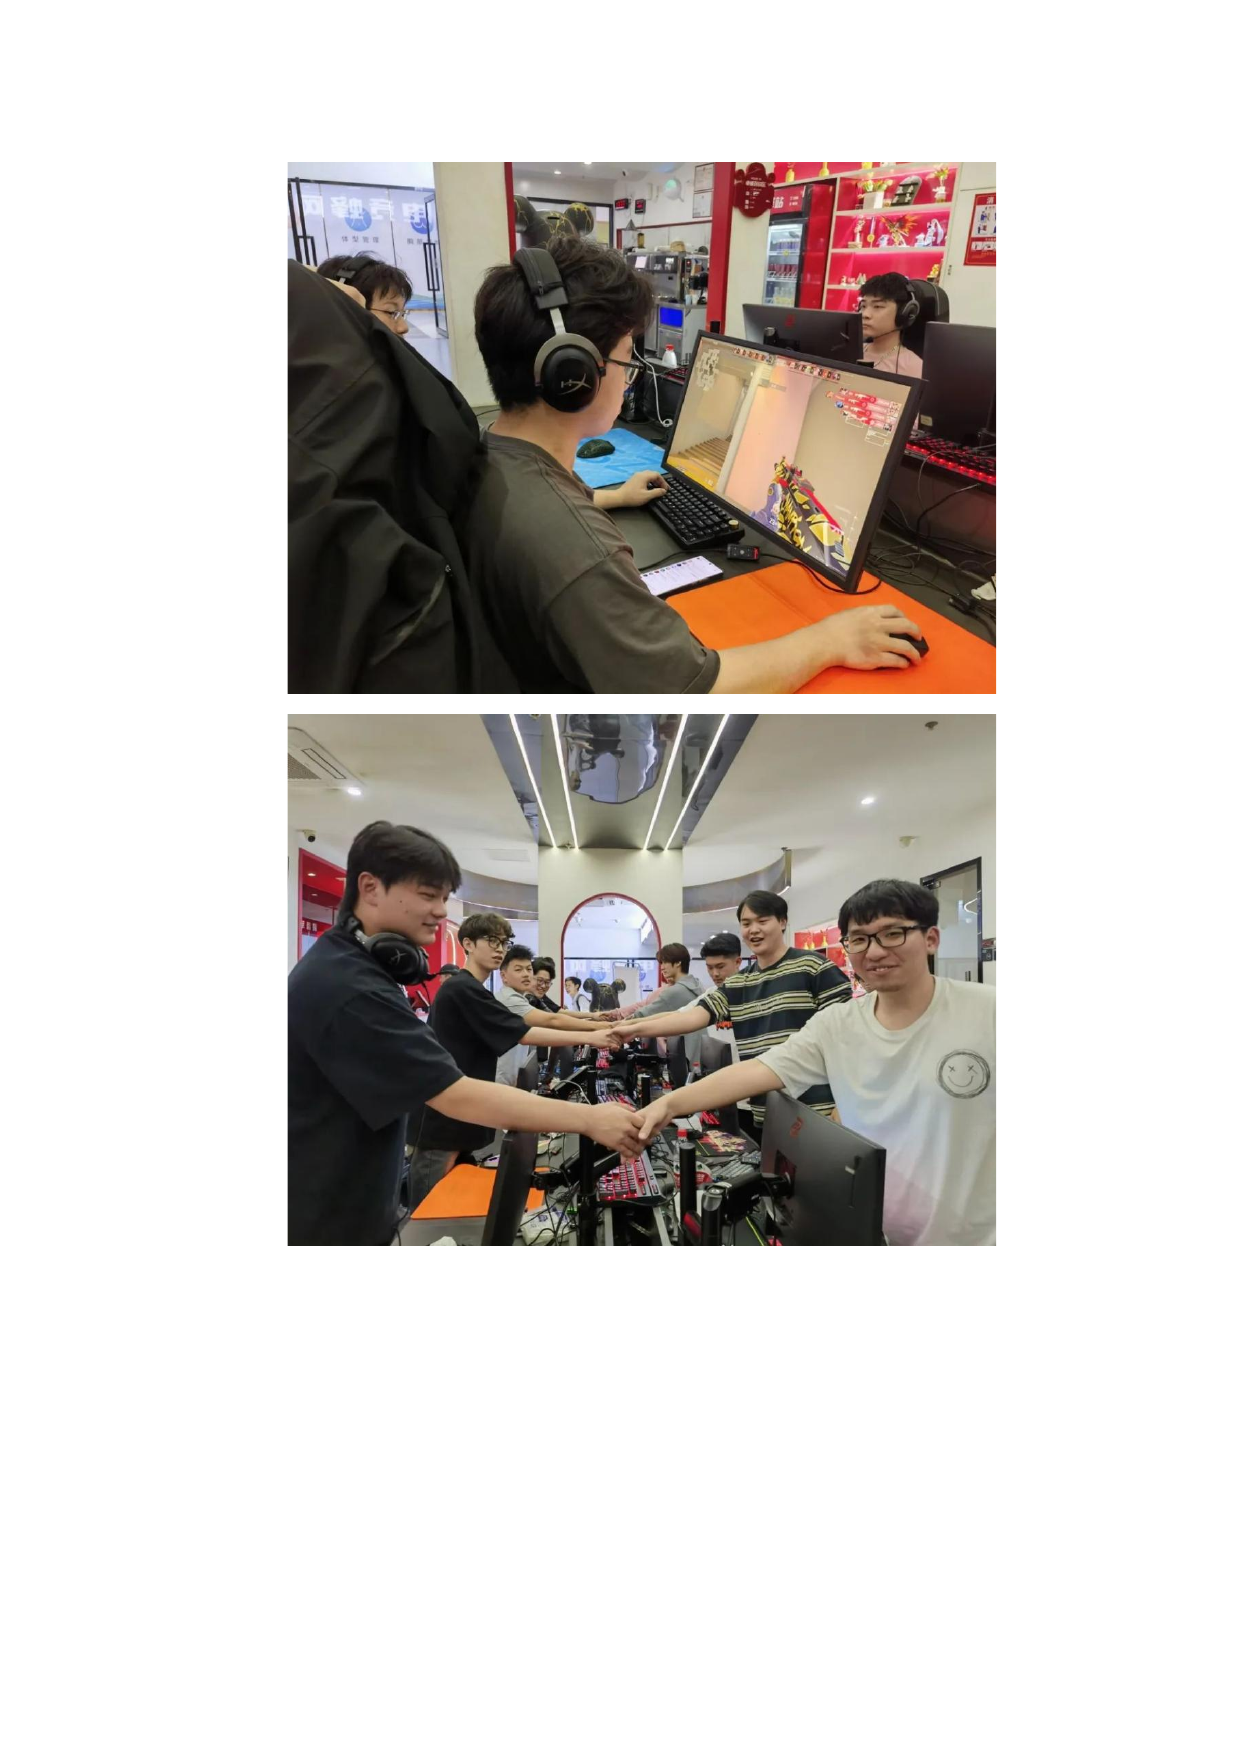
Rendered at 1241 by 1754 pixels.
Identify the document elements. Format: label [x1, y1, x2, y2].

picture [287, 162, 997, 694]
picture [287, 714, 997, 1246]
